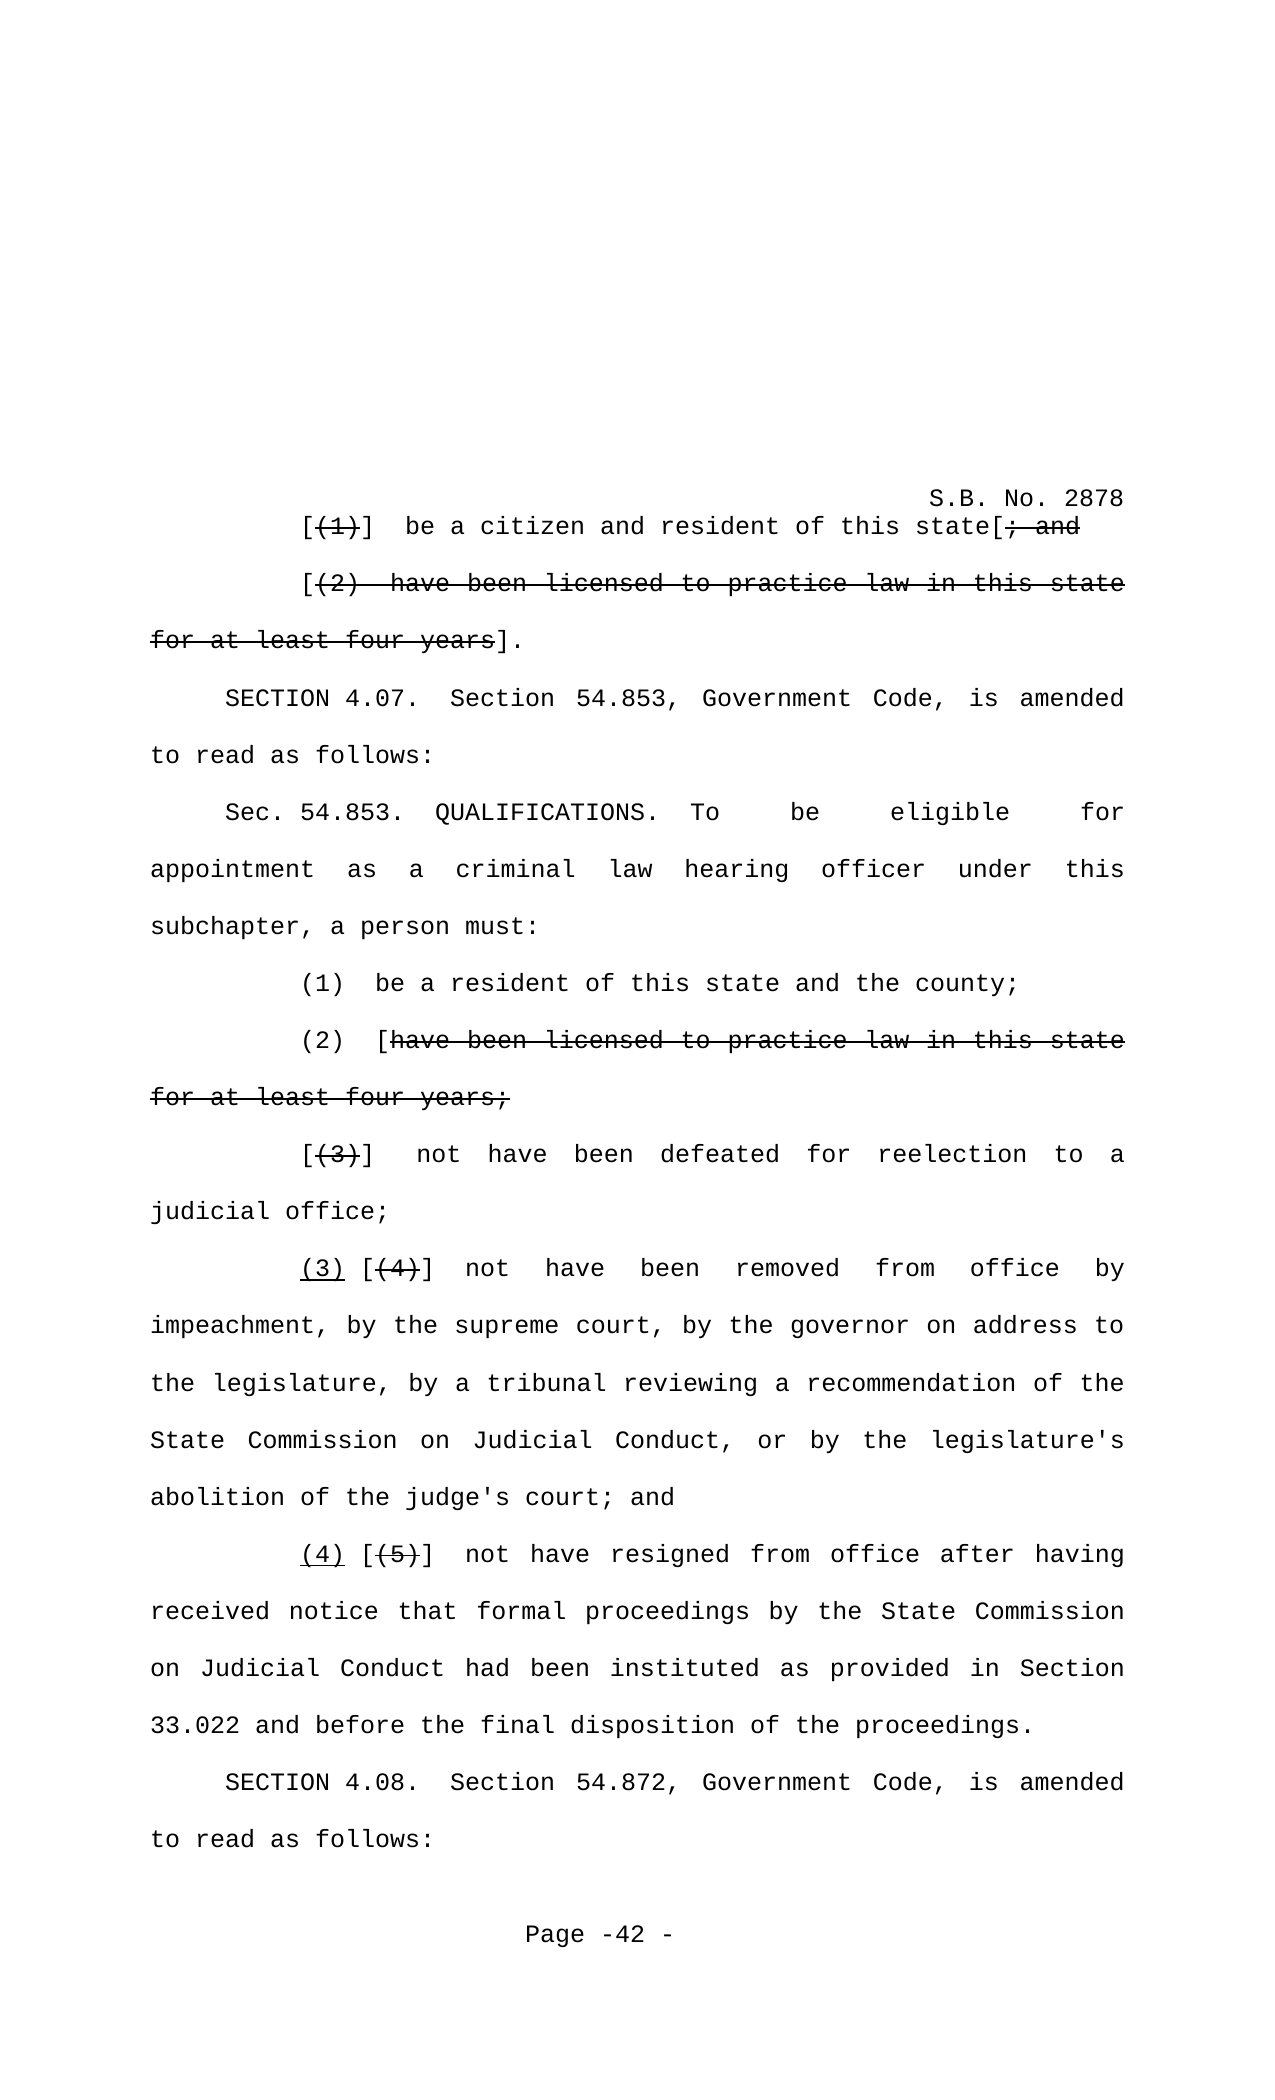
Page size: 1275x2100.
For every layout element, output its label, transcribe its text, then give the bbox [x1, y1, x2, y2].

text Sec. 54.853. QUALIFICATIONS. To be eligible for appointment as a criminal law hearing officer under this subchapter, a person must: [150, 799, 1125, 942]
text (2) [have been licensed to practice law in this state for at least four years; [150, 1027, 1125, 1113]
text [(1)] be a citizen and resident of this state[; and [150, 514, 1125, 542]
text (3) [(4)] not have been removed from office by impeachment, by the supreme court, by the governor on address to the legislature, by a tribunal reviewing a recommendation of the State Commission on Judicial Conduct, or by the legislature's abolition of the judge's court; and [150, 1256, 1125, 1513]
text (1) be a resident of this state and the county; [150, 970, 1125, 999]
text SECTION 4.07. Section 54.853, Government Code, is amended to read as follows: [150, 685, 1125, 771]
text SECTION 4.08. Section 54.872, Government Code, is amended to read as follows: [150, 1769, 1125, 1855]
text (4) [(5)] not have resigned from office after having received notice that formal proceedings by the State Commission on Judicial Conduct had been instituted as provided in Section 33.022 and before the final disposition of the proceedings. [150, 1541, 1125, 1741]
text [150, 571, 1125, 656]
text [(3)] not have been defeated for reelection to a judicial office; [150, 1142, 1125, 1227]
